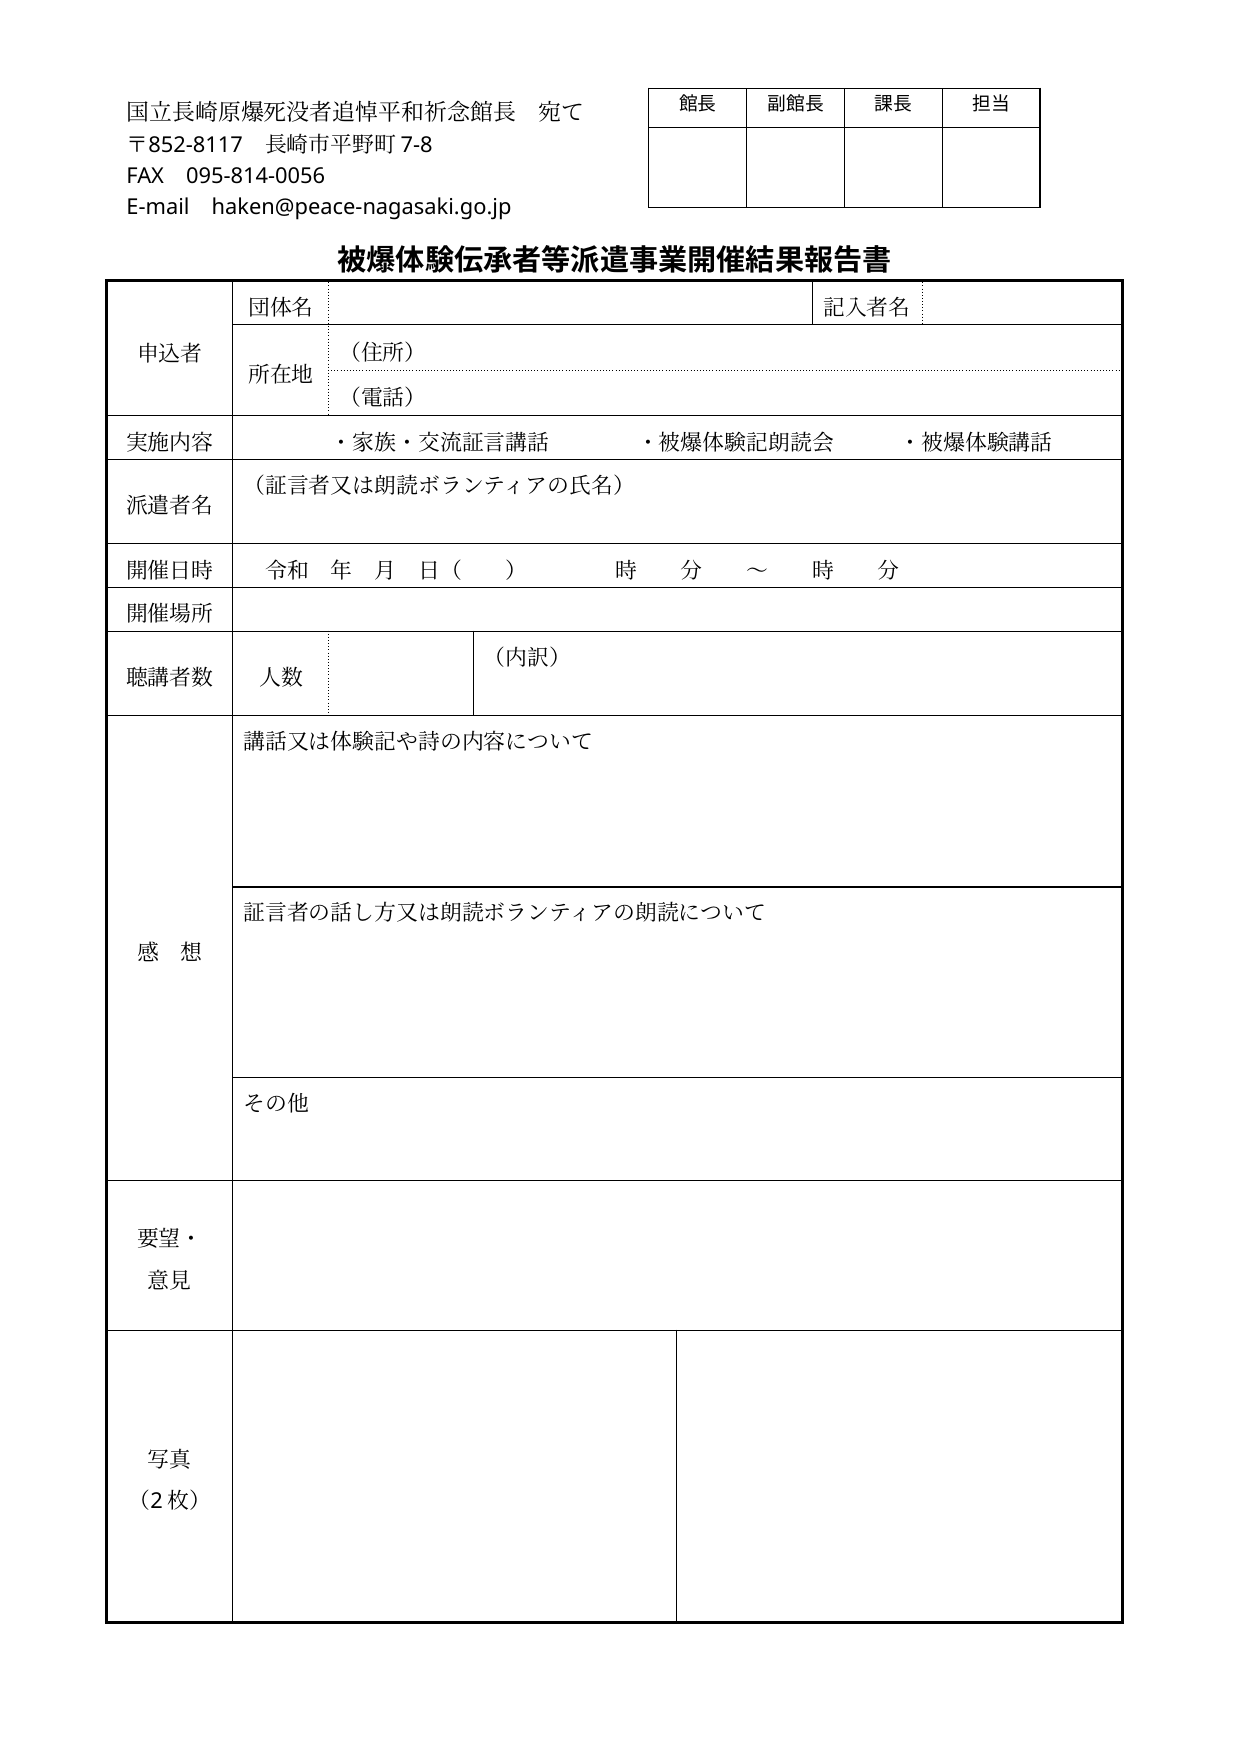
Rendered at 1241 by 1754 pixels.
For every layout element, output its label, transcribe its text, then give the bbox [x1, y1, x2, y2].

table_header 団体名 [233, 282, 328, 324]
table_cell その他 [233, 1078, 1121, 1180]
table_cell 感 想 [108, 716, 232, 1180]
table_cell [677, 1331, 1121, 1621]
table_cell [747, 128, 844, 207]
table_cell [233, 1181, 1121, 1329]
table_cell （証言者又は朗読ボランティアの氏名） [233, 460, 1121, 543]
table_cell [233, 1331, 676, 1621]
table_cell [233, 588, 1121, 631]
table_cell 所在地 [233, 325, 328, 415]
table_cell （電話） [329, 370, 1121, 415]
table_header 副館長 [747, 89, 844, 127]
table_cell [943, 128, 1039, 207]
table_cell （内訳） [474, 632, 1121, 715]
table_cell 令和 年 月 日（ ） 時 分 ～ 時 分 [233, 544, 1121, 587]
table_cell 実施内容 [108, 416, 232, 459]
table_header [329, 282, 812, 324]
table_header 課長 [845, 89, 942, 127]
table_cell ・家族・交流証言講話 ・被爆体験記朗読会 ・被爆体験講話 [233, 416, 1121, 459]
table_cell 証言者の話し方又は朗読ボランティアの朗読について [233, 888, 1121, 1077]
text 被爆体験伝承者等派遣事業開催結果報告書 [106, 237, 1122, 279]
table_cell 人数 [233, 632, 328, 715]
table_cell 講話又は体験記や詩の内容について [233, 716, 1121, 886]
table_cell 開催場所 [108, 588, 232, 631]
table_cell （住所） [329, 325, 1121, 370]
table_cell [329, 632, 473, 715]
table_cell 要望・ 意見 [108, 1181, 232, 1329]
table_header [922, 282, 1121, 324]
table_header 担当 [943, 89, 1039, 127]
table_cell [649, 128, 746, 207]
table_cell 写真 （2枚） [108, 1331, 232, 1621]
table_header 館長 [649, 89, 746, 127]
table_cell 聴講者数 [108, 632, 232, 715]
table_cell [845, 128, 942, 207]
table_header 申込者 [108, 282, 232, 415]
table_header 記入者名 [813, 282, 922, 324]
table_cell 派遣者名 [108, 460, 232, 543]
table_cell 開催日時 [108, 544, 232, 587]
